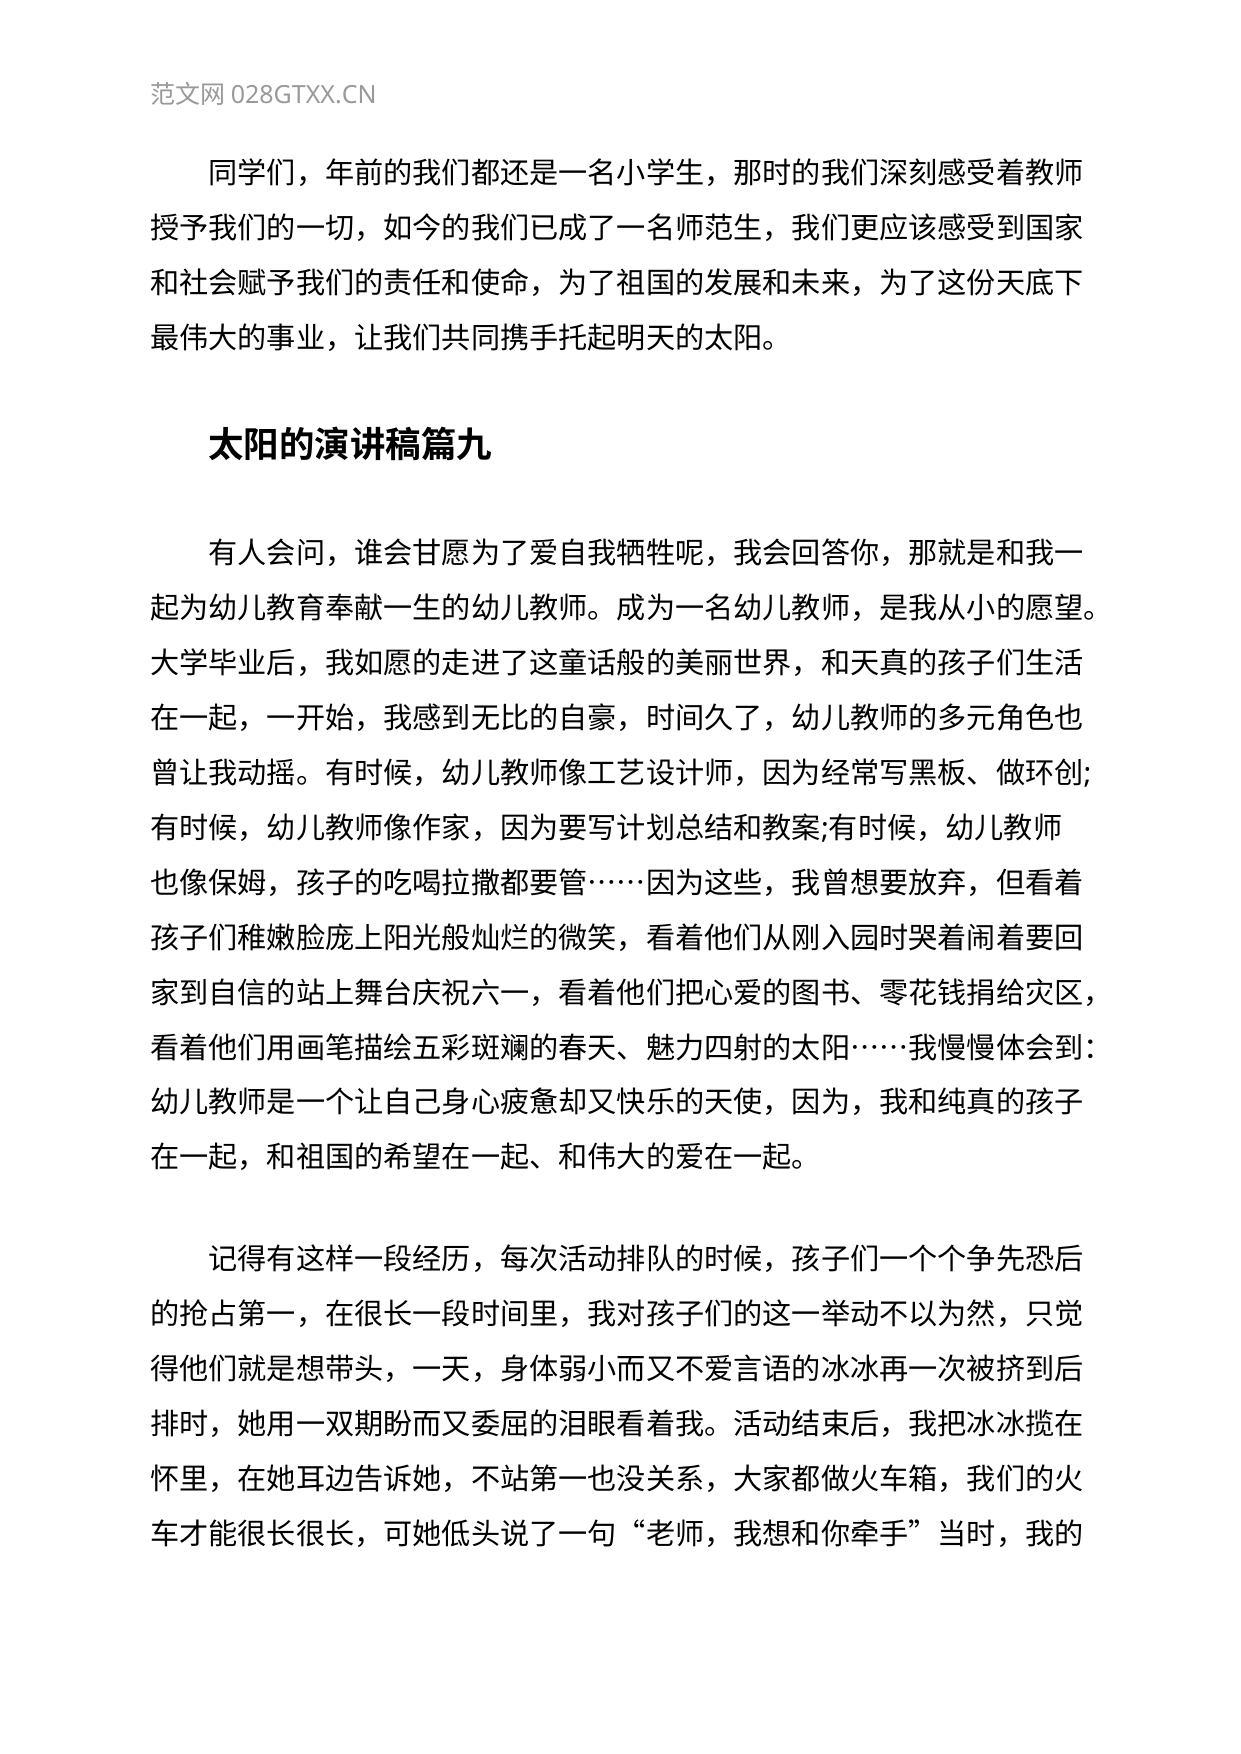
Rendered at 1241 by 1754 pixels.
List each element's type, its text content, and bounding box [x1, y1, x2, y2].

text 同学们，年前的我们都还是一名小学生，那时的我们深刻感受着教师授予我们的一切，如今的我们已成了一名师范生，我们更应该感受到国家和社会赋予我们的责任和使命，为了祖国的发展和未来，为了这份天底下最伟大的事业，让我们共同携手托起明天的太阳。 [150, 150, 1090, 357]
text 太阳的演讲稿篇九 [150, 416, 1090, 468]
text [150, 1236, 1090, 1552]
text 有人会问，谁会甘愿为了爱自我牺牲呢，我会回答你，那就是和我一起为幼儿教育奉献一生的幼儿教师。成为一名幼儿教师，是我从小的愿望。大学毕业后，我如愿的走进了这童话般的美丽世界，和天真的孩子们生活在一起，一开始，我感到无比的自豪，时间久了，幼儿教师的多元角色也曾让我动摇。有时候，幼儿教师像工艺设计师，因为经常写黑板、做环创;有时候，幼儿教师像作家，因为要写计划总结和教案;有时候，幼儿教师也像保姆，孩子的吃喝拉撒都要管……因为这些，我曾想要放弃，但看着孩子们稚嫩脸庞上阳光般灿烂的微笑，看着他们从刚入园时哭着闹着要回家到自信的站上舞台庆祝六一，看着他们把心爱的图书、零花钱捐给灾区，看着他们用画笔描绘五彩斑斓的春天、魅力四射的太阳……我慢慢体会到：幼儿教师是一个让自己身心疲惫却又快乐的天使，因为，我和纯真的孩子在一起，和祖国的希望在一起、和伟大的爱在一起。 [150, 530, 1090, 1176]
